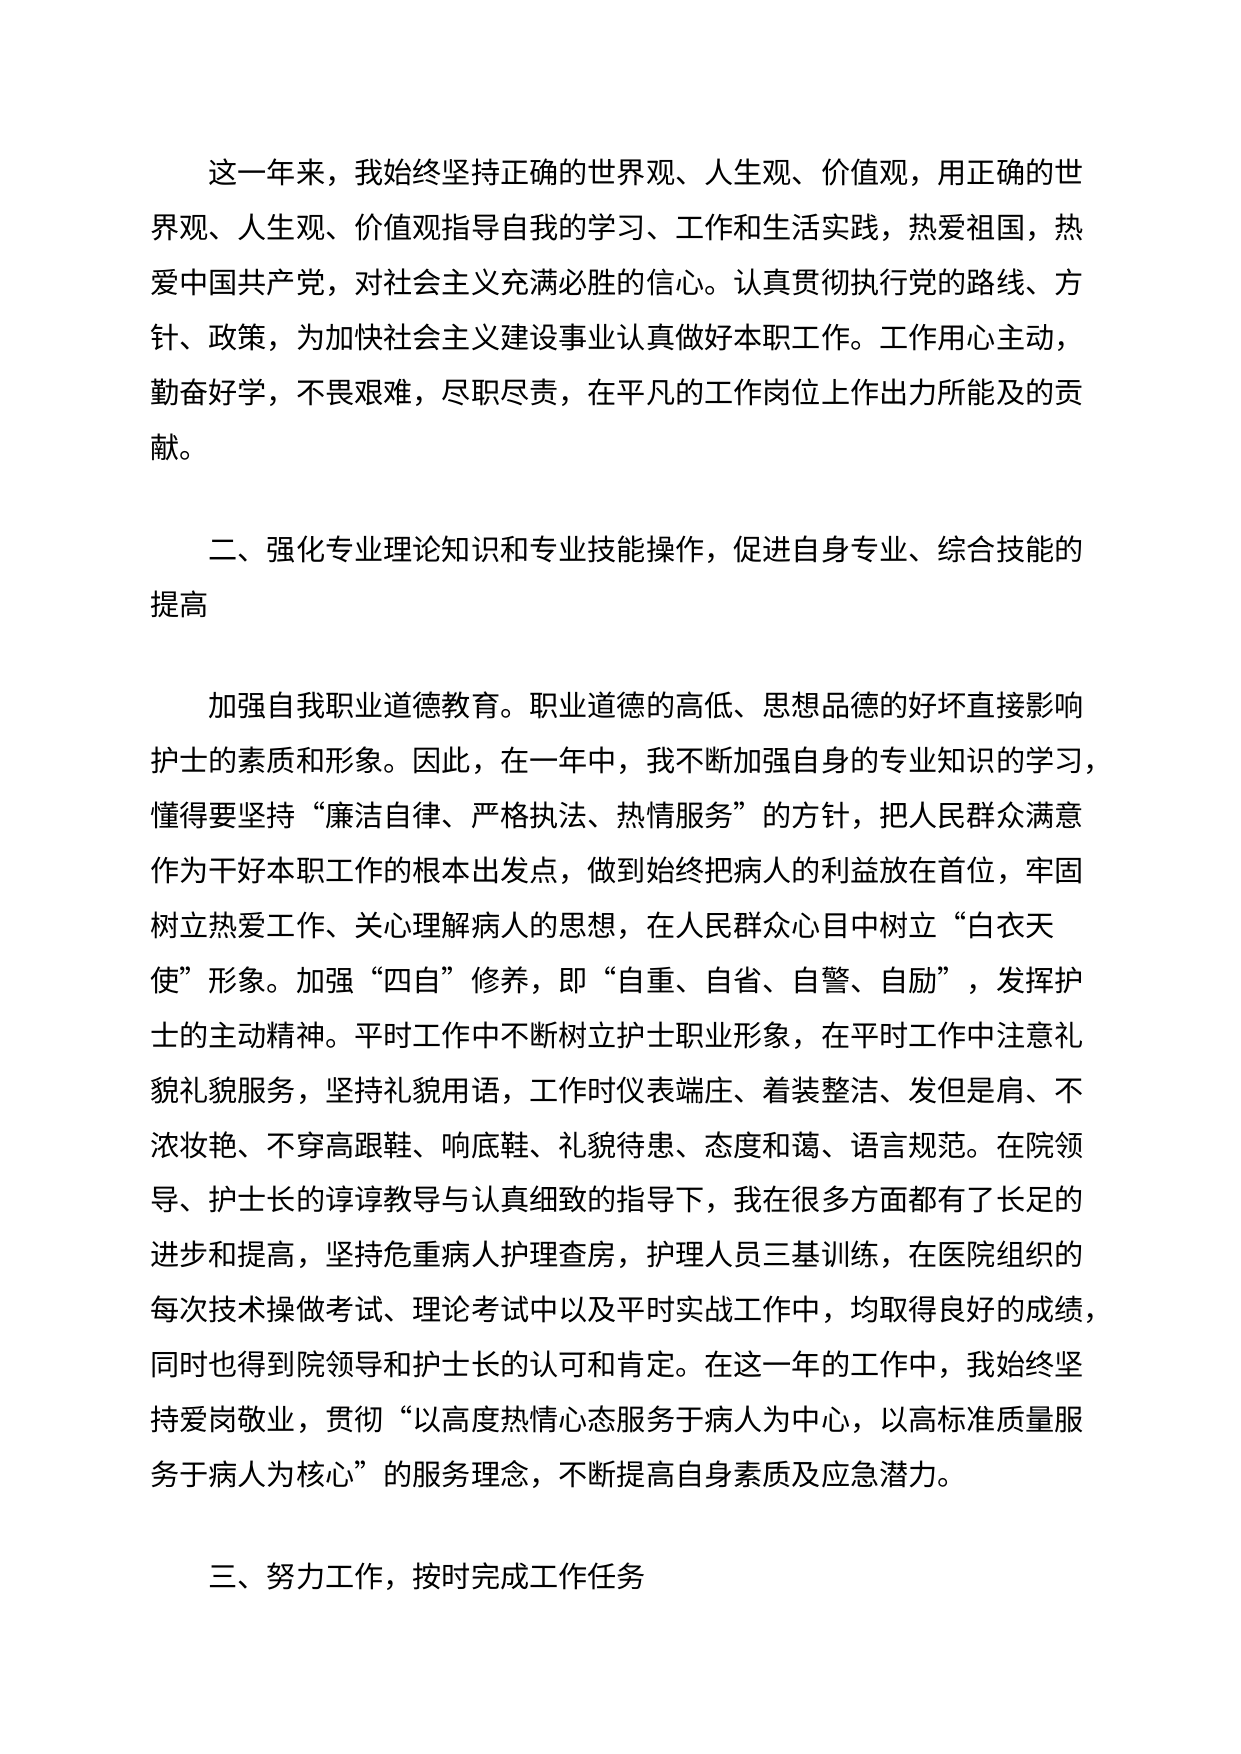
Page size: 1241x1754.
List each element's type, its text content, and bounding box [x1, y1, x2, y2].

text 三、努力工作，按时完成工作任务 [150, 1553, 1090, 1596]
text 加强自我职业道德教育。职业道德的高低、思想品德的好坏直接影响护士的素质和形象。因此，在一年中，我不断加强自身的专业知识的学习，懂得要坚持“廉洁自律、严格执法、热情服务”的方针，把人民群众满意作为干好本职工作的根本出发点，做到始终把病人的利益放在首位，牢固树立热爱工作、关心理解病人的思想，在人民群众心目中树立“白衣天使”形象。加强“四自”修养，即“自重、自省、自警、自励”，发挥护士的主动精神。平时工作中不断树立护士职业形象，在平时工作中注意礼貌礼貌服务，坚持礼貌用语，工作时仪表端庄、着装整洁、发但是肩、不浓妆艳、不穿高跟鞋、响底鞋、礼貌待患、态度和蔼、语言规范。在院领导、护士长的谆谆教导与认真细致的指导下，我在很多方面都有了长足的进步和提高，坚持危重病人护理查房，护理人员三基训练，在医院组织的每次技术操做考试、理论考试中以及平时实战工作中，均取得良好的成绩，同时也得到院领导和护士长的认可和肯定。在这一年的工作中，我始终坚持爱岗敬业，贯彻“以高度热情心态服务于病人为中心，以高标准质量服务于病人为核心”的服务理念，不断提高自身素质及应急潜力。 [150, 683, 1090, 1494]
text 这一年来，我始终坚持正确的世界观、人生观、价值观，用正确的世界观、人生观、价值观指导自我的学习、工作和生活实践，热爱祖国，热爱中国共产党，对社会主义充满必胜的信心。认真贯彻执行党的路线、方针、政策，为加快社会主义建设事业认真做好本职工作。工作用心主动，勤奋好学，不畏艰难，尽职尽责，在平凡的工作岗位上作出力所能及的贡献。 [150, 150, 1090, 467]
text 二、强化专业理论知识和专业技能操作，促进自身专业、综合技能的提高 [150, 526, 1090, 623]
